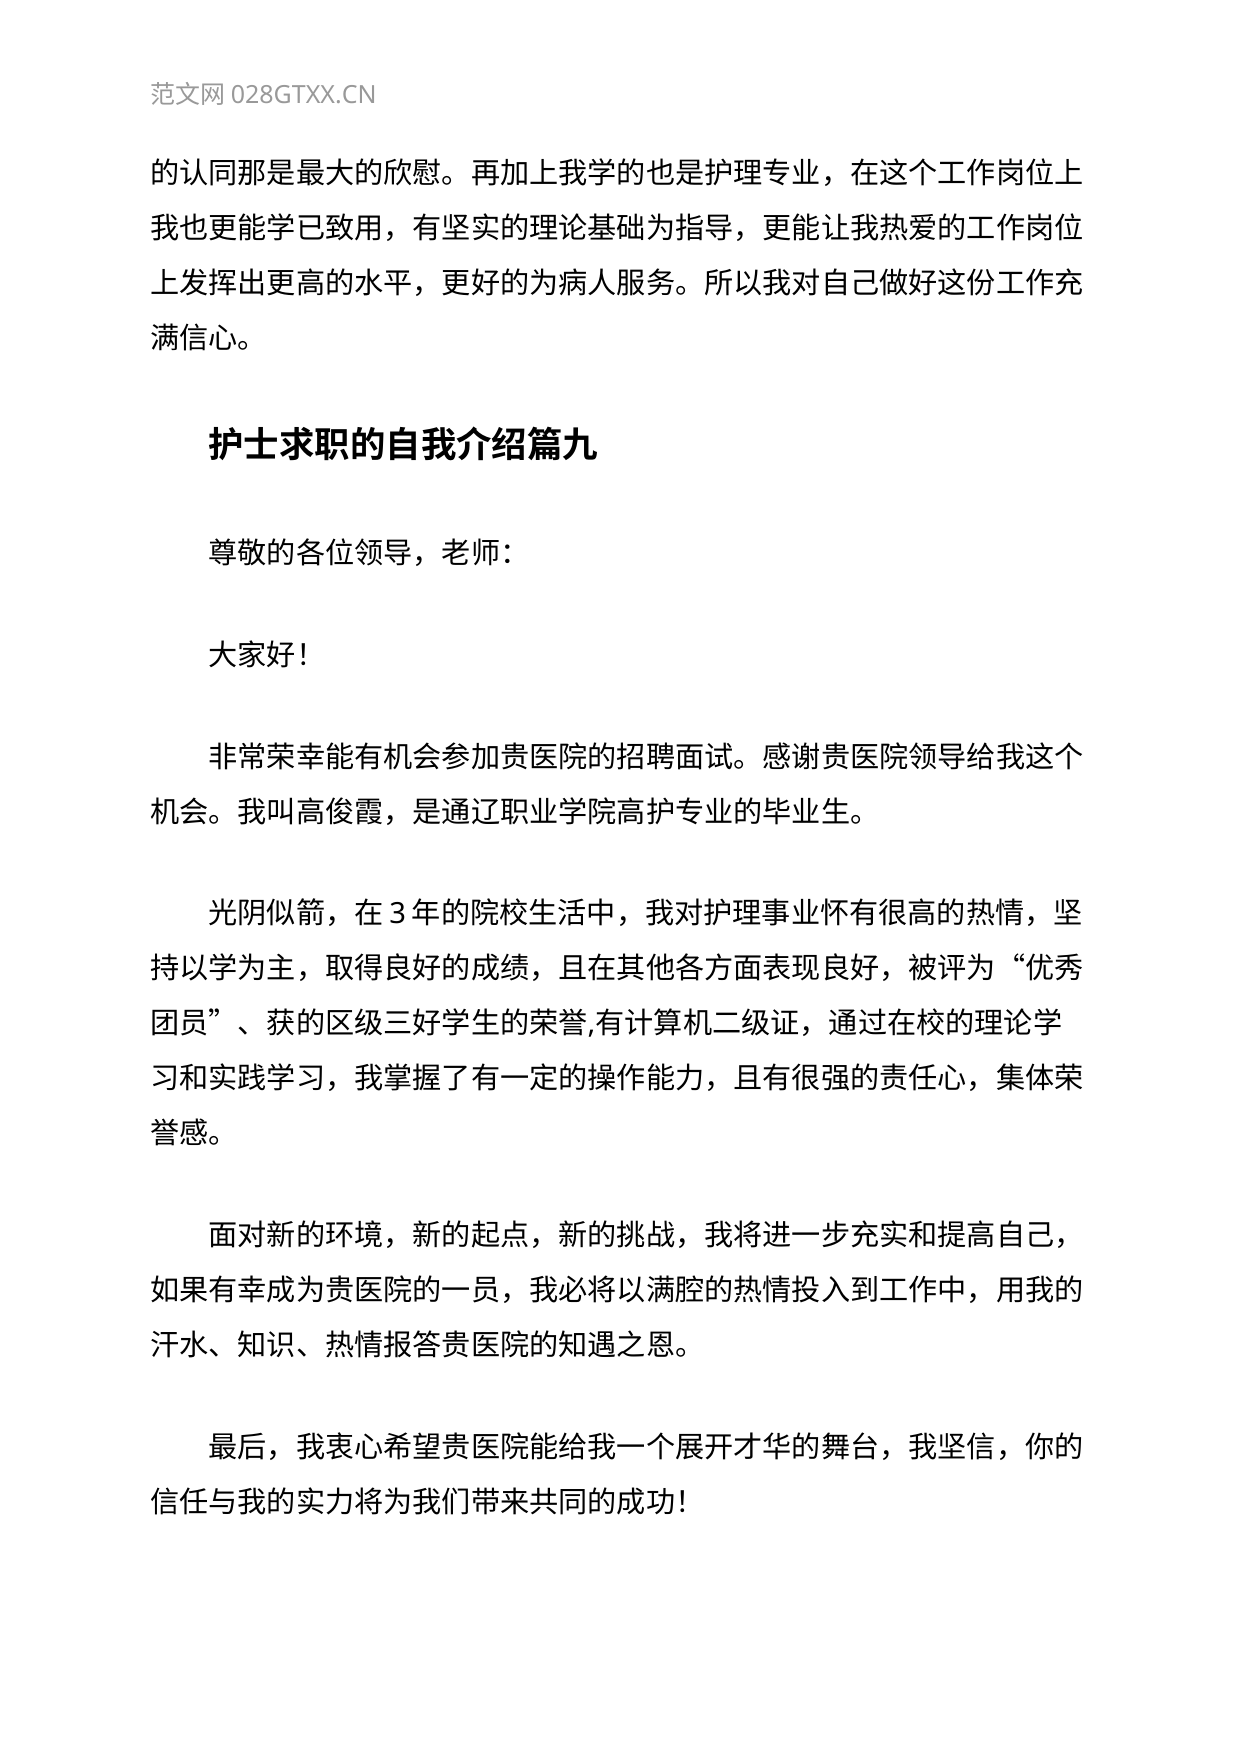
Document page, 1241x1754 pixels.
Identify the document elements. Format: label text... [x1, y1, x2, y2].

text 护士求职的自我介绍篇九 [150, 416, 1090, 468]
text 光阴似箭，在3年的院校生活中，我对护理事业怀有很高的热情，坚持以学为主，取得良好的成绩，且在其他各方面表现良好，被评为“优秀团员”、获的区级三好学生的荣誉,有计算机二级证，通过在校的理论学习和实践学习，我掌握了有一定的操作能力，且有很强的责任心，集体荣誉感。 [150, 890, 1090, 1152]
text 大家好！ [150, 632, 1090, 674]
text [150, 150, 1090, 357]
text 最后，我衷心希望贵医院能给我一个展开才华的舞台，我坚信，你的信任与我的实力将为我们带来共同的成功！ [150, 1423, 1090, 1520]
text 尊敬的各位领导，老师： [150, 530, 1090, 572]
text 非常荣幸能有机会参加贵医院的招聘面试。感谢贵医院领导给我这个机会。我叫高俊霞，是通辽职业学院高护专业的毕业生。 [150, 733, 1090, 831]
text 面对新的环境，新的起点，新的挑战，我将进一步充实和提高自己，如果有幸成为贵医院的一员，我必将以满腔的热情投入到工作中，用我的汗水、知识、热情报答贵医院的知遇之恩。 [150, 1212, 1090, 1364]
